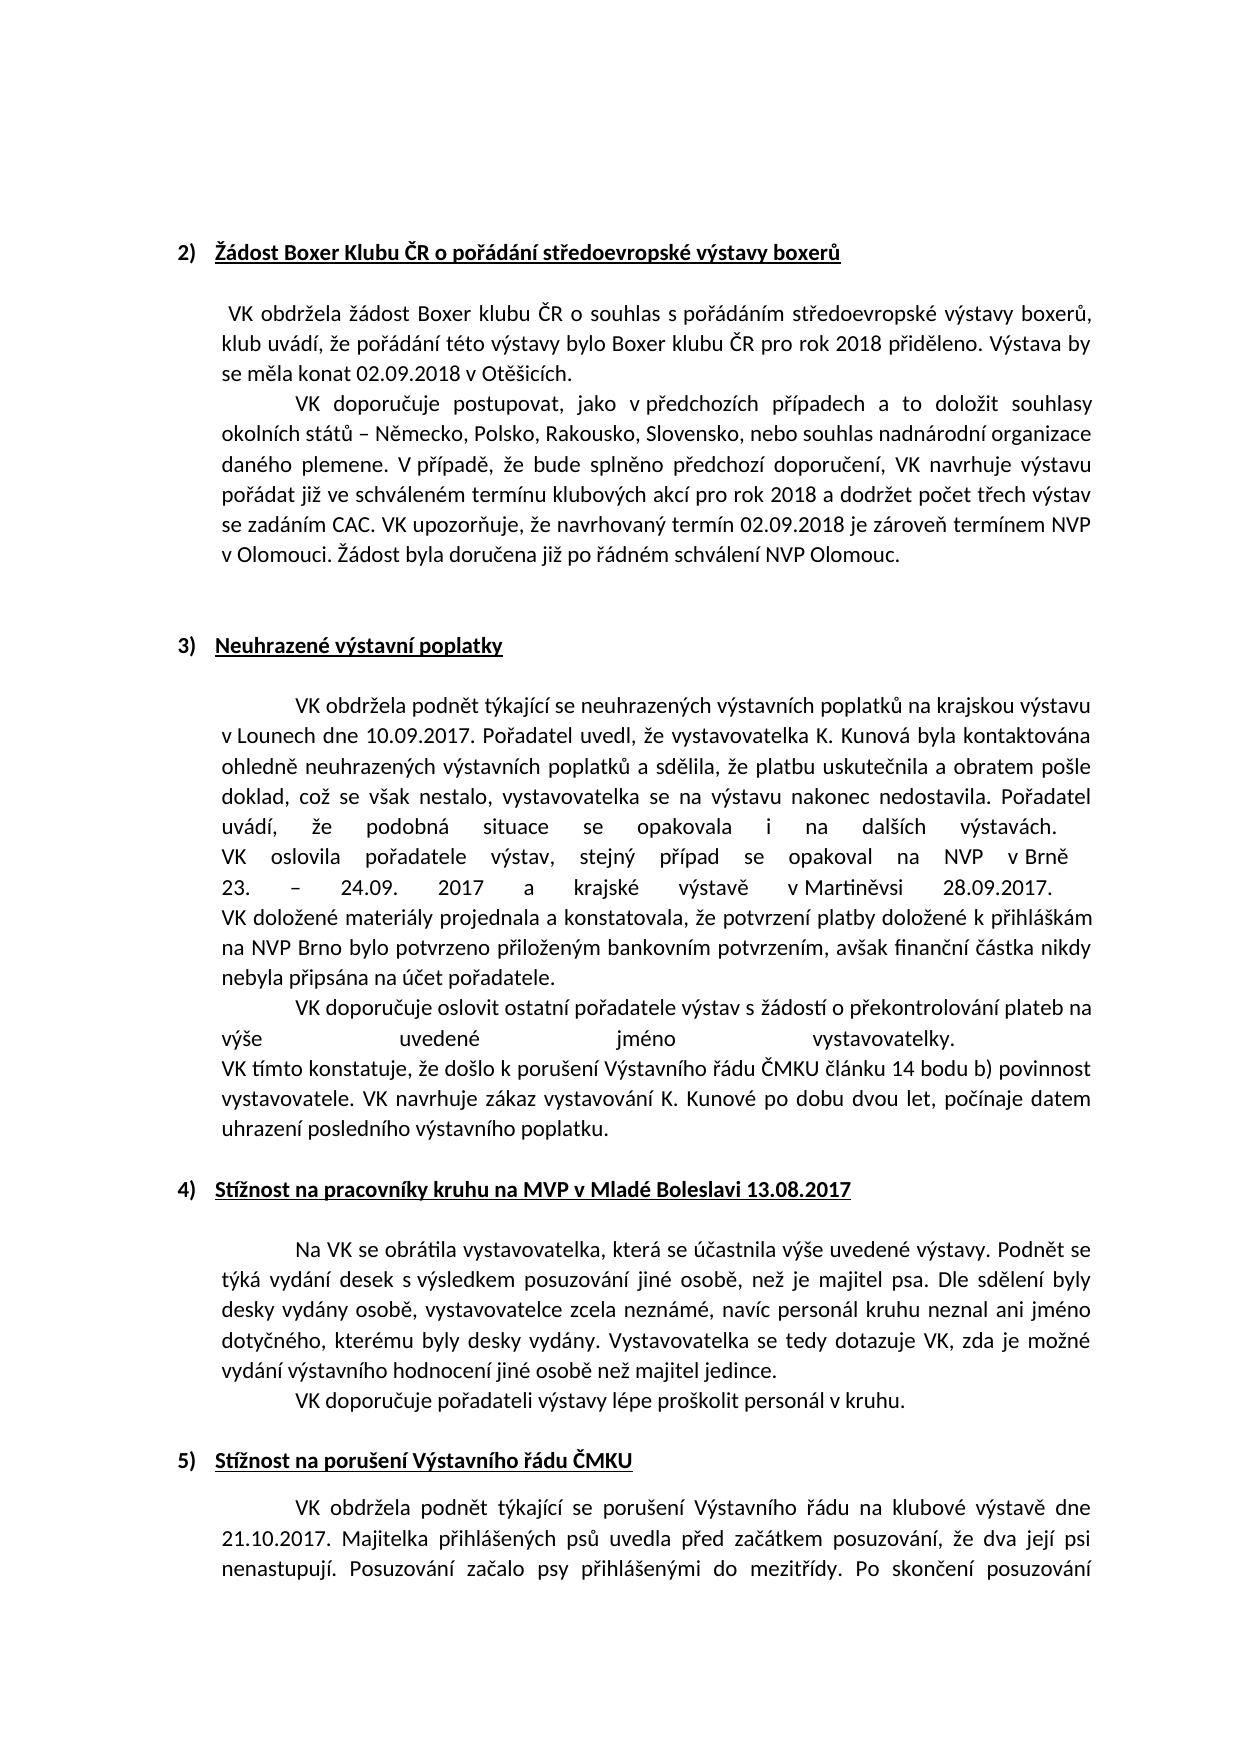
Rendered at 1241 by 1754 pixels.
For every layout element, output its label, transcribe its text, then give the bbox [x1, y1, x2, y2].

list Na VK se obrátila vystavovatelka, která se účastnila výše uvedené výstavy. Podnět se týká vydání desek s výsledkem posuzování jiné osobě, než je majitel psa. Dle sdělení byly desky vydány osobě, vystavovatelce zcela neznámé, navíc personál kruhu neznal ani jméno dotyčného, kterému byly desky vydány. Vystavovatelka se tedy dotazuje VK, zda je možné vydání výstavního hodnocení jiné osobě než majitel jedince. [221, 1235, 1093, 1384]
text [221, 1493, 1093, 1582]
list Stížnost na pracovníky kruhu na MVP v Mladé Boleslavi 13.08.2017 [177, 1175, 1093, 1203]
list Žádost Boxer Klubu ČR o pořádání středoevropské výstavy boxerů [177, 238, 1093, 266]
list Stížnost na porušení Výstavního řádu ČMKU [177, 1447, 1093, 1474]
list VK obdržela podnět týkající se neuhrazených výstavních poplatků na krajskou výstavu v Lounech dne 10.09.2017. Pořadatel uvedl, že vystavovatelka K. Kunová byla kontaktována ohledně neuhrazených výstavních poplatků a sdělila, že platbu uskutečnila a obratem pošle doklad, což se však nestalo, vystavovatelka se na výstavu nakonec nedostavila. Pořadatel uvádí, že podobná situace se opakovala i na dalších výstavách. VK oslovila pořadatele výstav, stejný případ se opakoval na NVP v Brně 23. – 24.09. 2017 a krajské výstavě v Martiněvsi 28.09.2017. VK doložené materiály projednala a konstatovala, že potvrzení platby doložené k přihláškám na NVP Brno bylo potvrzeno přiloženým bankovním potvrzením, avšak finanční částka nikdy nebyla připsána na účet pořadatele. [221, 691, 1093, 991]
list VK doporučuje oslovit ostatní pořadatele výstav s žádostí o překontrolování plateb na výše uvedené jméno vystavovatelky. VK tímto konstatuje, že došlo k porušení Výstavního řádu ČMKU článku 14 bodu b) povinnost vystavovatele. VK navrhuje zákaz vystavování K. Kunové po dobu dvou let, počínaje datem uhrazení posledního výstavního poplatku. [221, 993, 1093, 1142]
list VK doporučuje pořadateli výstavy lépe proškolit personál v kruhu. [221, 1386, 1093, 1414]
list VK obdržela žádost Boxer klubu ČR o souhlas s pořádáním středoevropské výstavy boxerů, klub uvádí, že pořádání této výstavy bylo Boxer klubu ČR pro rok 2018 přiděleno. Výstava by se měla konat 02.09.2018 v Otěšicích. [221, 299, 1093, 387]
list VK doporučuje postupovat, jako v předchozích případech a to doložit souhlasy okolních států – Německo, Polsko, Rakousko, Slovensko, nebo souhlas nadnárodní organizace daného plemene. V případě, že bude splněno předchozí doporučení, VK navrhuje výstavu pořádat již ve schváleném termínu klubových akcí pro rok 2018 a dodržet počet třech výstav se zadáním CAC. VK upozorňuje, že navrhovaný termín 02.09.2018 je zároveň termínem NVP v Olomouci. Žádost byla doručena již po řádném schválení NVP Olomouc. [221, 389, 1093, 568]
list Neuhrazené výstavní poplatky [177, 631, 1093, 659]
